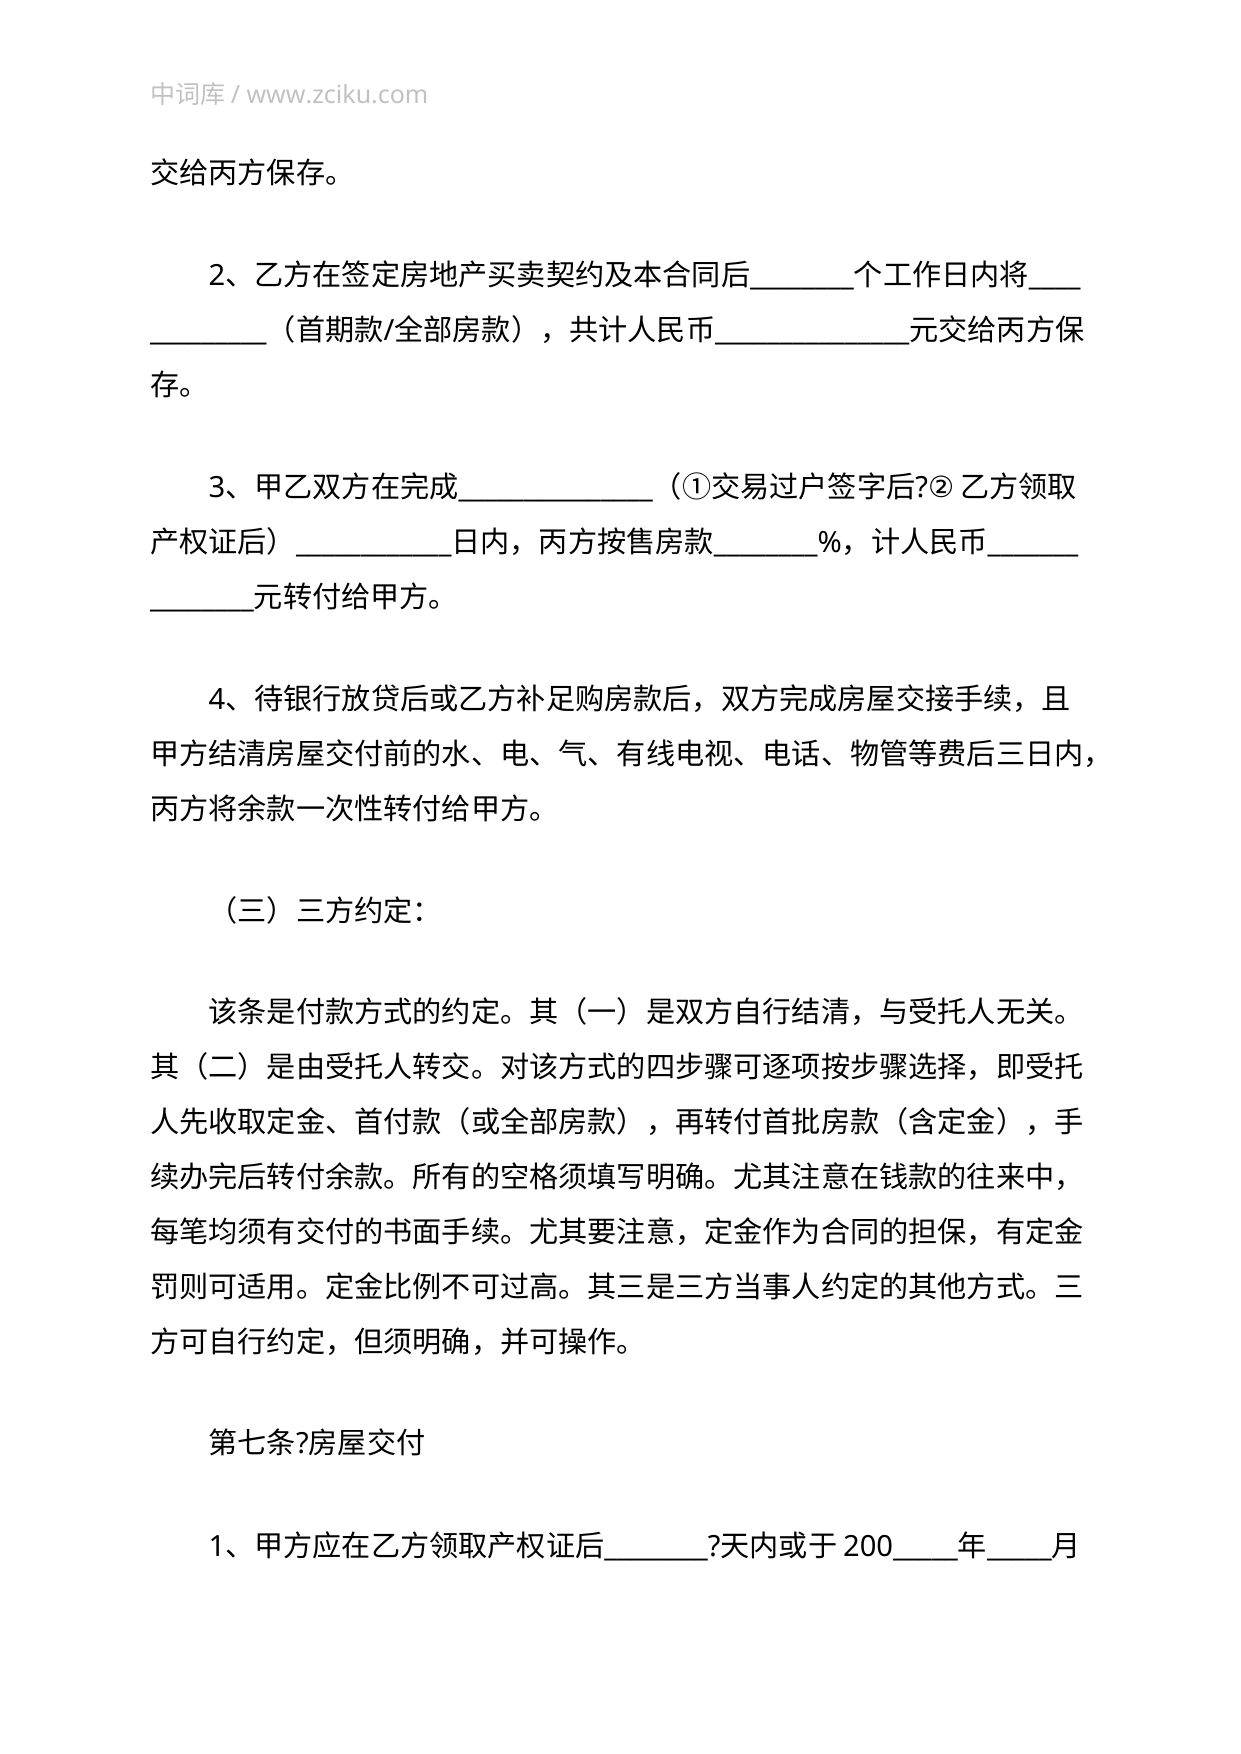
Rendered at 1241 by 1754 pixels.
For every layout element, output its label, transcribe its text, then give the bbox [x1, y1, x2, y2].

text （三）三方约定： [150, 887, 1090, 929]
text 3、甲乙双方在完成_______________（①交易过户签字后?②乙方领取产权证后）____________日内，丙方按售房款________%，计人民币_______________元转付给甲方。 [150, 463, 1090, 616]
text 2、乙方在签定房地产买卖契约及本合同后________个工作日内将_____________（首期款/全部房款），共计人民币_______________元交给丙方保存。 [150, 252, 1090, 404]
text 第七条?房屋交付 [150, 1420, 1090, 1462]
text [150, 150, 1090, 192]
text 该条是付款方式的约定。其（一）是双方自行结清，与受托人无关。其（二）是由受托人转交。对该方式的四步骤可逐项按步骤选择，即受托人先收取定金、首付款（或全部房款），再转付首批房款（含定金），手续办完后转付余款。所有的空格须填写明确。尤其注意在钱款的往来中，每笔均须有交付的书面手续。尤其要注意，定金作为合同的担保，有定金罚则可适用。定金比例不可过高。其三是三方当事人约定的其他方式。三方可自行约定，但须明确，并可操作。 [150, 989, 1090, 1361]
text 4、待银行放贷后或乙方补足购房款后，双方完成房屋交接手续，且甲方结清房屋交付前的水、电、气、有线电视、电话、物管等费后三日内，丙方将余款一次性转付给甲方。 [150, 676, 1090, 828]
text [150, 1522, 1090, 1564]
